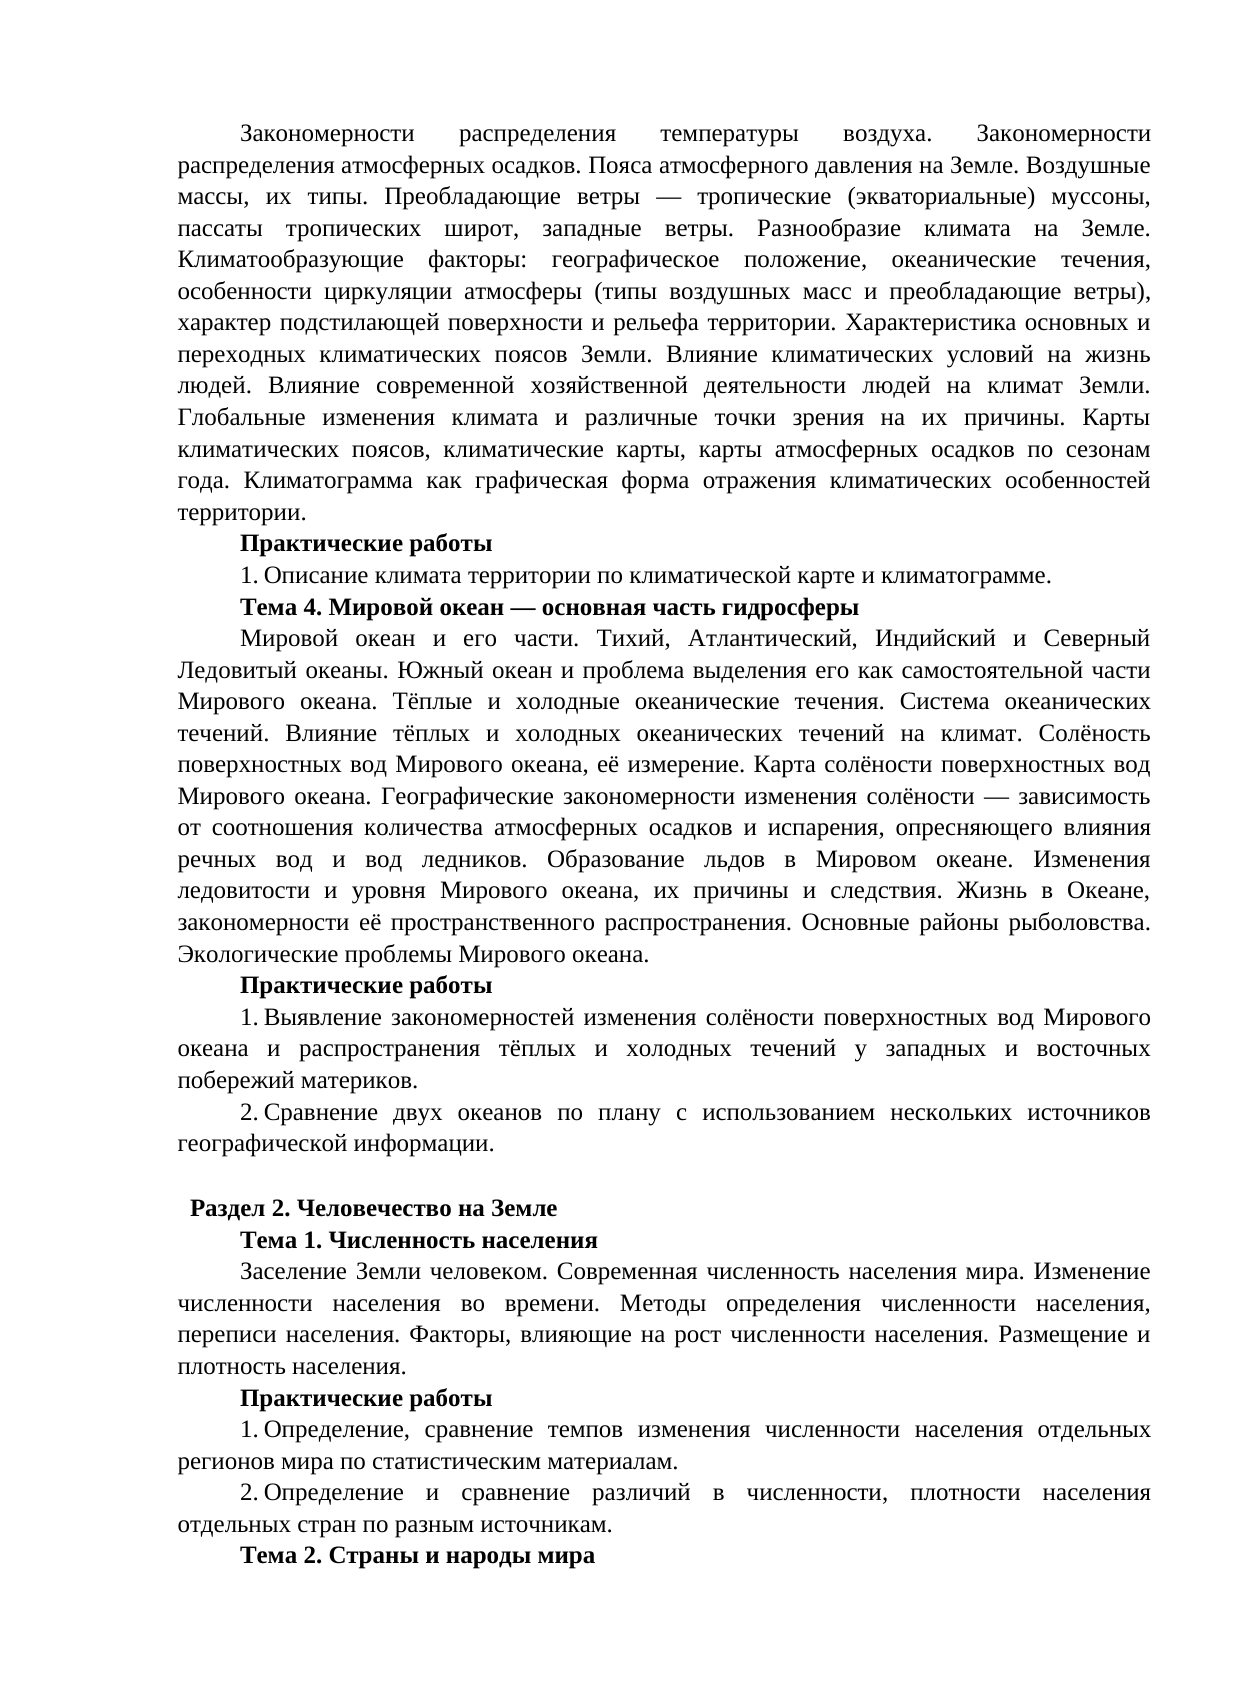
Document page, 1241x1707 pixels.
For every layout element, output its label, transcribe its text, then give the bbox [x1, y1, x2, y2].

text 1. Описание климата территории по климатической карте и климатограмме. [177, 560, 1152, 589]
text Мировой океан и его части. Тихий, Атлантический, Индийский и Северный Ледовитый океаны. Южный океан и проблема выделения его как самостоятельной части Мирового океана. Тёплые и холодные океанические течения. Система океанических течений. Влияние тёплых и холодных океанических течений на климат. Солёность поверхностных вод Мирового океана, её измерение. Карта солёности поверхностных вод Мирового океана. Географические закономерности изменения солёности — зависимость от соотношения количества атмосферных осадков и испарения, опресняющего влияния речных вод и вод ледников. Образование льдов в Мировом океане. Изменения ледовитости и уровня Мирового океана, их причины и следствия. Жизнь в Океане, закономерности её пространственного распространения. Основные районы рыболовства. Экологические проблемы Мирового океана. [177, 623, 1152, 967]
text Тема 2. Страны и народы мира [177, 1540, 1152, 1569]
text Практические работы [177, 528, 1152, 557]
text Закономерности распределения температуры воздуха. Закономерности распределения атмосферных осадков. Пояса атмосферного давления на Земле. Воздушные массы, их типы. Преобладающие ветры — тропические (экваториальные) муссоны, пассаты тропических широт, западные ветры. Разнообразие климата на Земле. Климатообразующие факторы: географическое положение, океанические течения, особенности циркуляции атмосферы (типы воздушных масс и преобладающие ветры), характер подстилающей поверхности и рельефа территории. Характеристика основных и переходных климатических поясов Земли. Влияние климатических условий на жизнь людей. Влияние современной хозяйственной деятельности людей на климат Земли. Глобальные изменения климата и различные точки зрения на их причины. Карты климатических поясов, климатические карты, карты атмосферных осадков по сезонам года. Климатограмма как графическая форма отражения климатических особенностей территории. [177, 118, 1152, 526]
text Тема 4. Мировой океан — основная часть гидросферы [177, 592, 1152, 620]
text 2. Определение и сравнение различий в численности, плотности населения отдельных стран по разным источникам. [177, 1477, 1152, 1538]
text Заселение Земли человеком. Современная численность населения мира. Изменение численности населения во времени. Методы определения численности населения, переписи населения. Факторы, влияющие на рост численности населения. Размещение и плотность населения. [177, 1256, 1152, 1380]
text 1. Выявление закономерностей изменения солёности поверхностных вод Мирового океана и распространения тёплых и холодных течений у западных и восточных побережий материков. [177, 1002, 1152, 1094]
text 2. Сравнение двух океанов по плану с использованием нескольких источников географической информации. [177, 1097, 1152, 1157]
text Тема 1. Численность населения [177, 1225, 1152, 1253]
text 1. Определение, сравнение темпов изменения численности населения отдельных регионов мира по статистическим материалам. [177, 1414, 1152, 1474]
text Практические работы [177, 1383, 1152, 1411]
text Раздел 2. Человечество на Земле [190, 1193, 1152, 1222]
text Практические работы [177, 970, 1152, 999]
